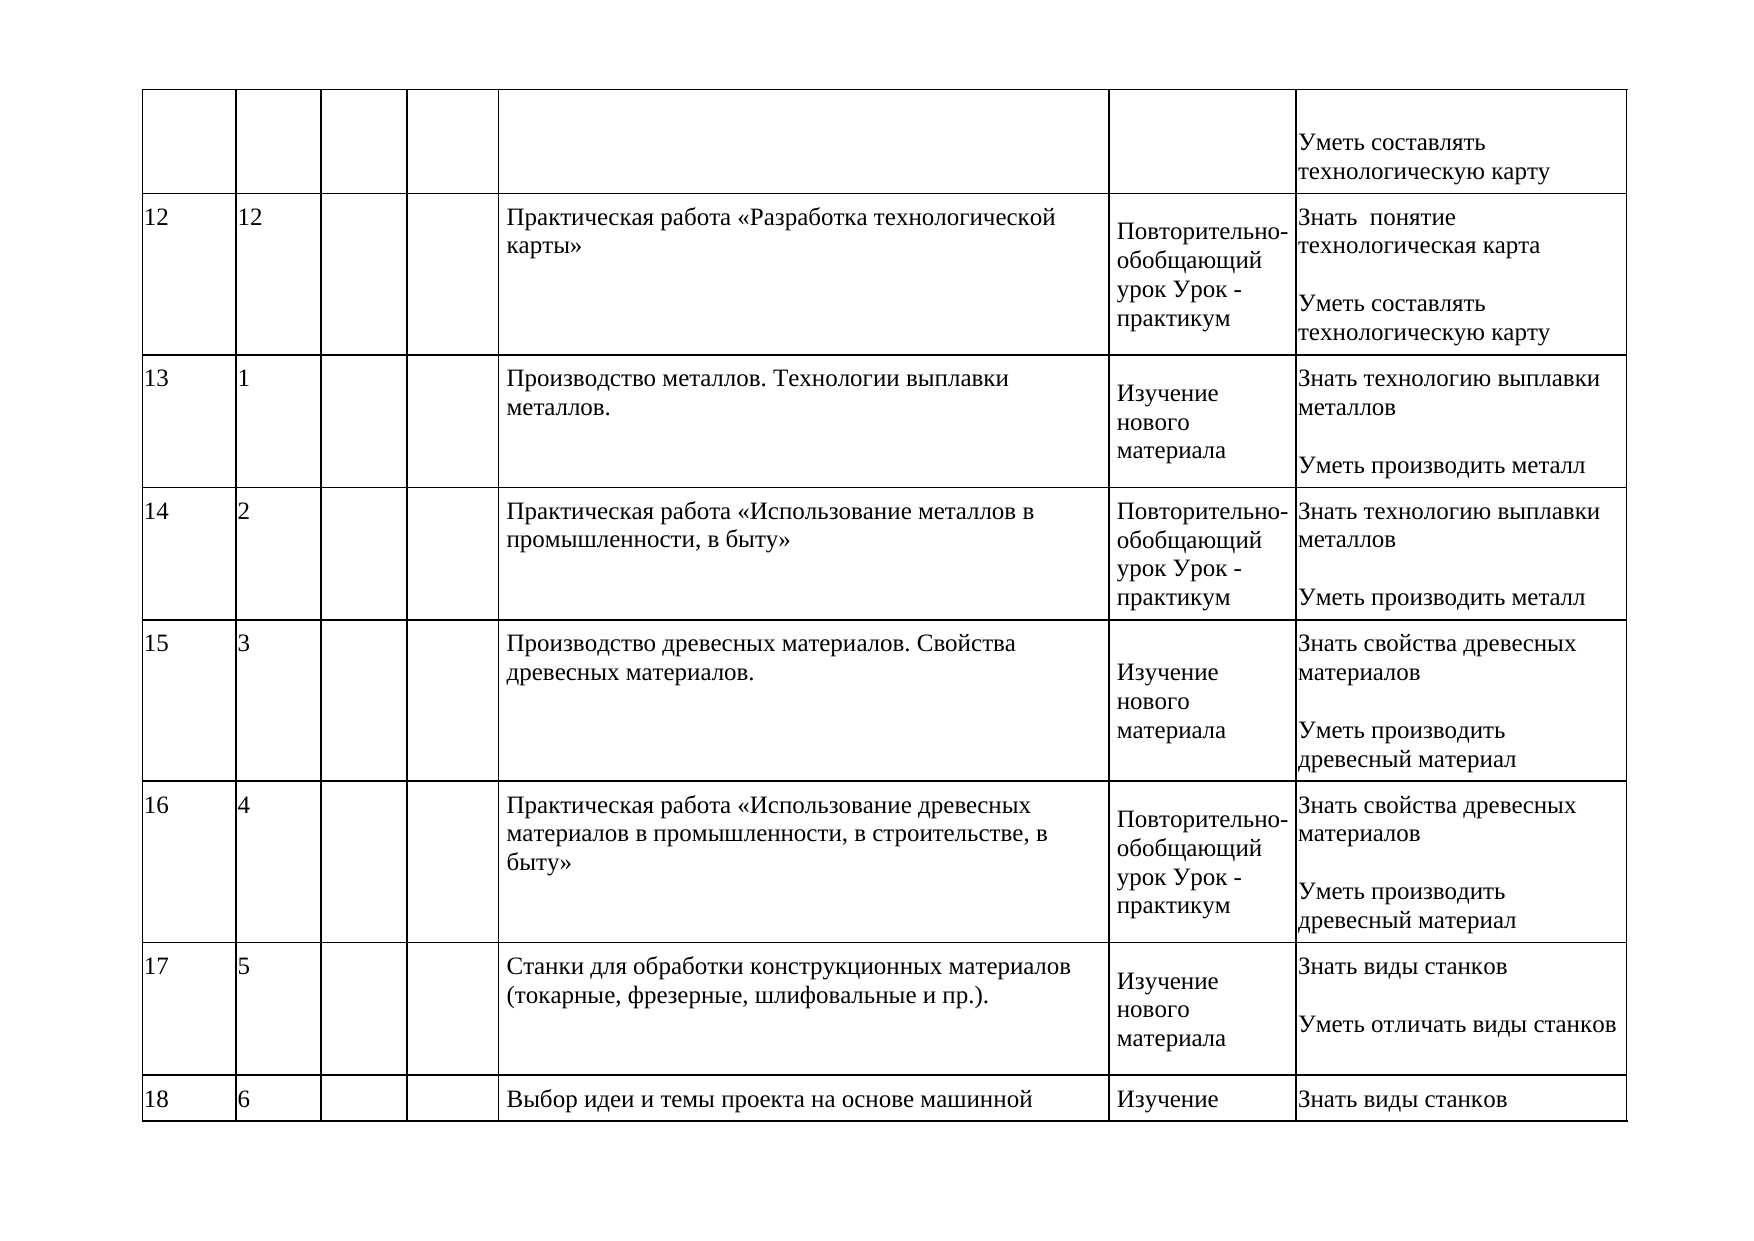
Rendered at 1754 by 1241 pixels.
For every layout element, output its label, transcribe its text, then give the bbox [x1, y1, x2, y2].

table_cell 4 [237, 840, 320, 999]
table_cell Знать понятие технологическая карта Уметь составлять технологическую карту [1297, 90, 1626, 250]
table_cell [322, 252, 406, 411]
table_cell [408, 413, 498, 544]
table_cell 11 [237, 90, 320, 250]
table_cell Знать свойства древесных материалов Уметь производить древесный материал [1297, 840, 1626, 999]
table_cell [408, 90, 498, 250]
table_cell 11 [143, 90, 235, 250]
table_cell 5 [237, 1001, 320, 1132]
table_cell Производство древесных материалов. Свойства древесных материалов. [499, 678, 1108, 838]
table_cell Знать свойства древесных материалов Уметь производить древесный материал [1297, 678, 1626, 838]
table_cell 2 [237, 546, 320, 677]
table_cell 1 [237, 413, 320, 544]
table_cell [1297, 1001, 1626, 1132]
table_cell Станки для обработки конструкционных материалов (токарные, фрезерные, шлифовальные и пр.). [499, 1001, 1108, 1132]
table_cell [408, 1001, 498, 1132]
table_cell [322, 1001, 406, 1132]
table_cell Знать понятие технологическая карта Уметь составлять технологическую карту [1297, 252, 1626, 411]
table_cell [322, 90, 406, 250]
table_cell Производство металлов. Технологии выплавки металлов. [499, 413, 1108, 544]
table_cell [322, 413, 406, 544]
table_cell Повторительно- обобщающий урок Урок - практикум [1110, 840, 1295, 999]
table_cell Знать технологию выплавки металлов Уметь производить металл [1297, 546, 1626, 677]
table_cell [408, 678, 498, 838]
table_cell Практическая работа «Использование древесных материалов в промышленности, в строительстве, в быту» [499, 840, 1108, 999]
table_cell [322, 840, 406, 999]
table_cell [1110, 1001, 1295, 1132]
table_cell Практическая работа «Разработка технологической карты» [499, 252, 1108, 411]
table_cell 12 [143, 252, 235, 411]
table_cell Изучение нового материала [1110, 413, 1295, 544]
table_cell [408, 546, 498, 677]
table_cell [408, 840, 498, 999]
table_cell Повторительно- обобщающий урок Урок - практикум [1110, 546, 1295, 677]
table_cell 13 [143, 413, 235, 544]
table_cell [322, 678, 406, 838]
table_cell [322, 546, 406, 677]
table_cell Практическая работа «Использование металлов в промышленности, в быту» [499, 546, 1108, 677]
table_cell Повторительно- обобщающий урок Урок - практикум [1110, 252, 1295, 411]
table_cell Конструкторская и технологическая документация. ЕСКД. ЕСТД. [499, 90, 1108, 250]
table_cell Знать технологию выплавки металлов Уметь производить металл [1297, 413, 1626, 544]
table_cell 15 [143, 678, 235, 838]
table_cell Изучение нового материала [1110, 90, 1295, 250]
table_cell 14 [143, 546, 235, 677]
table_cell 3 [237, 678, 320, 838]
table_cell 16 [143, 840, 235, 999]
table_cell [408, 252, 498, 411]
table_cell 17 [143, 1001, 235, 1132]
table_cell Изучение нового материала [1110, 678, 1295, 838]
table_cell 12 [237, 252, 320, 411]
